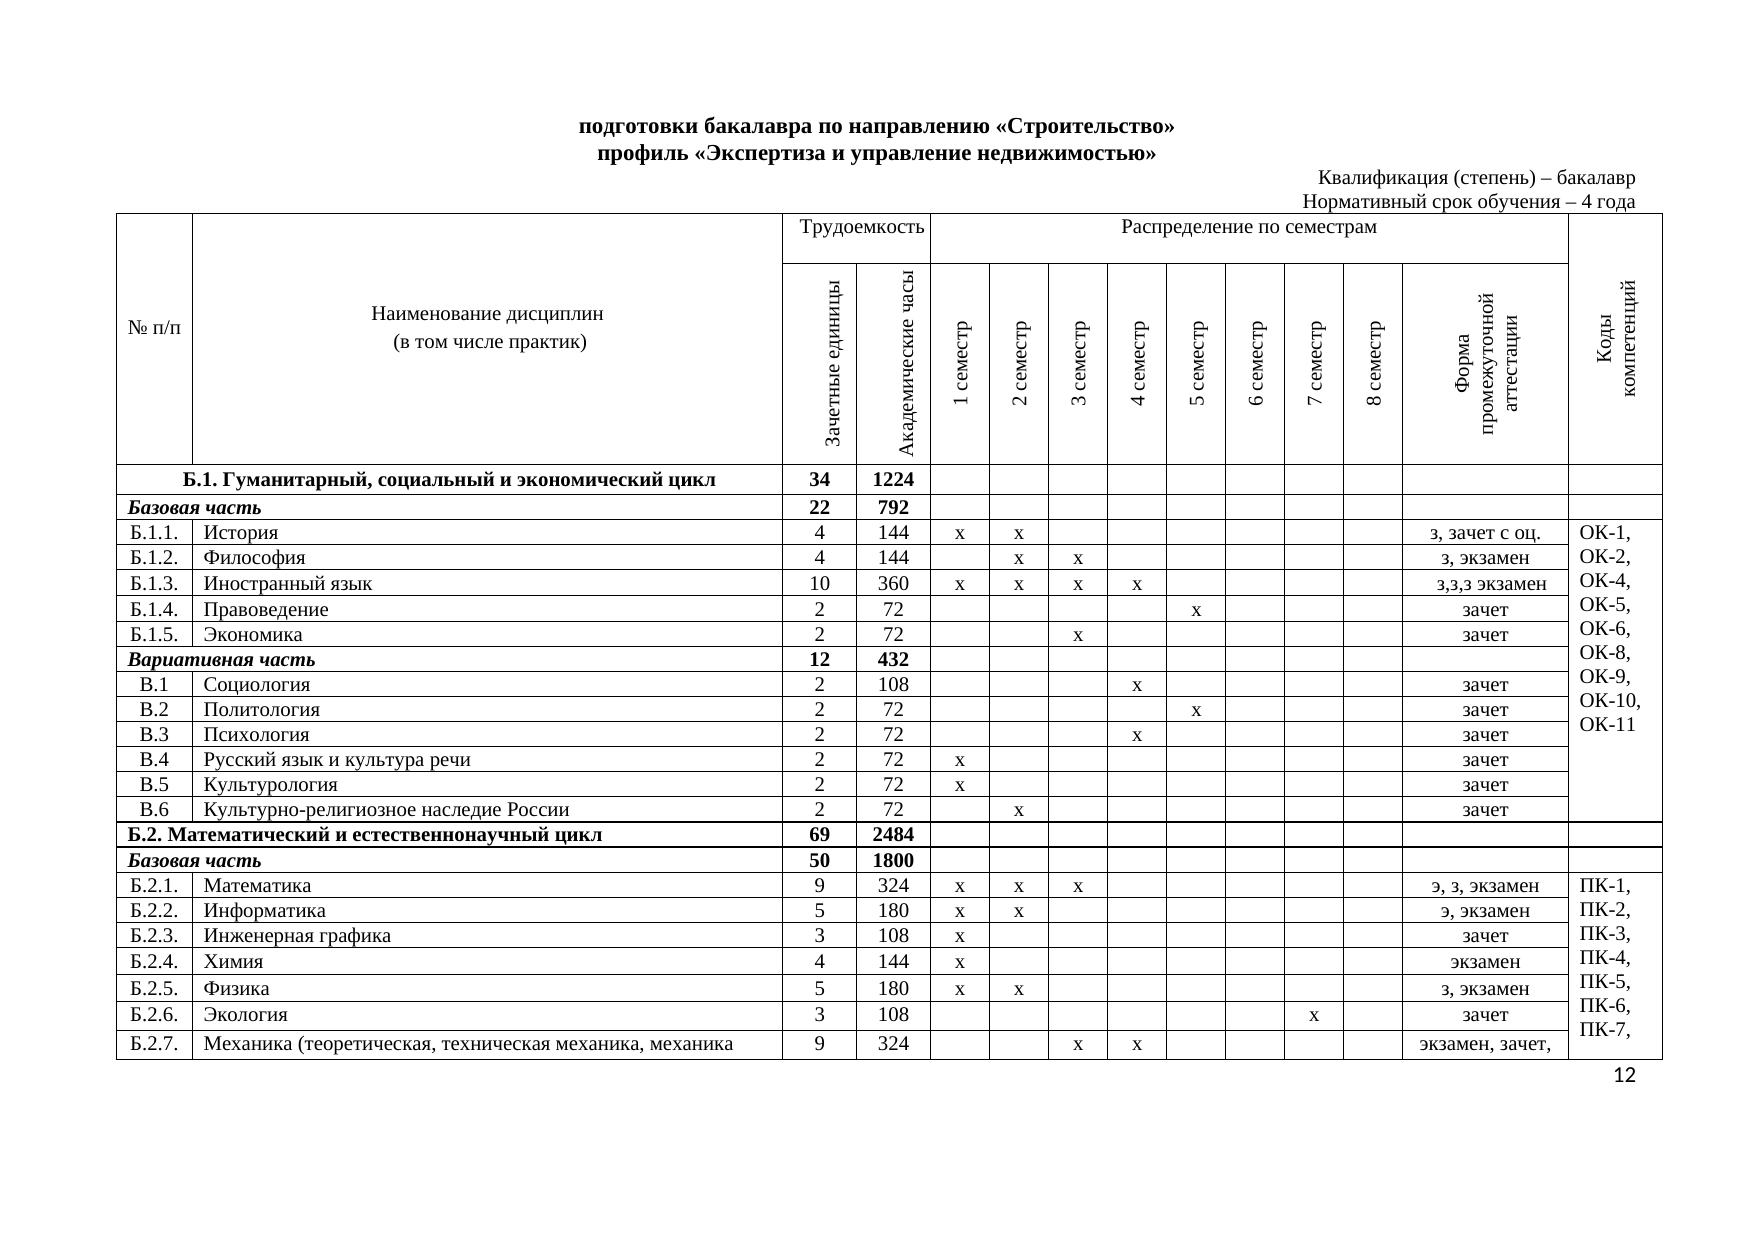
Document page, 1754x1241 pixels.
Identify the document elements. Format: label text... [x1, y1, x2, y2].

table_cell [1108, 520, 1166, 544]
table_cell х [931, 898, 989, 922]
table_cell Культурология [193, 772, 782, 796]
table_cell [1167, 1031, 1225, 1059]
table_cell [1344, 772, 1402, 796]
table_cell [1344, 747, 1402, 771]
table_cell [1049, 797, 1107, 821]
table_cell [1049, 848, 1107, 872]
table_cell [1344, 797, 1402, 821]
table_cell х [931, 975, 989, 1001]
table_cell 4 [783, 520, 856, 544]
table_cell [1049, 596, 1107, 621]
table_cell [931, 797, 989, 821]
table_cell В.3 [117, 722, 192, 746]
table_cell 7 семестр [1285, 264, 1343, 464]
table_cell зачет [1403, 747, 1568, 771]
table_cell [1226, 898, 1284, 922]
table_cell 34 [783, 465, 856, 493]
table_cell 2 семестр [990, 264, 1048, 464]
text подготовки бакалавра по направлению «Строительство» [118, 112, 1636, 139]
table_cell 792 [857, 495, 930, 519]
table_cell 12 [783, 647, 856, 671]
table_cell 8 семестр [1344, 264, 1402, 464]
table_cell Зачетные единицы [783, 264, 856, 464]
table_cell [1049, 823, 1107, 846]
table_cell [990, 923, 1048, 947]
table_cell 144 [857, 545, 930, 569]
table_cell [1167, 848, 1225, 872]
table_cell Математика [193, 873, 782, 897]
table_cell 10 [783, 570, 856, 595]
table_cell х [1049, 545, 1107, 569]
table_cell 72 [857, 772, 930, 796]
table_cell [1226, 975, 1284, 1001]
table_cell [1285, 647, 1343, 671]
table_cell [1285, 697, 1343, 721]
table_cell зачет [1403, 622, 1568, 646]
table_cell 432 [857, 647, 930, 671]
table_cell [1226, 772, 1284, 796]
table_cell [1049, 465, 1107, 493]
table_cell [990, 1031, 1048, 1059]
table_cell Вариативная часть [117, 647, 782, 671]
table_cell 69 [783, 823, 856, 846]
table_cell 2484 [857, 823, 930, 846]
table_cell [1285, 465, 1343, 493]
table_cell х [990, 570, 1048, 595]
table_cell Культурно-религиозное наследие России [193, 797, 782, 821]
table_cell Б.2. Математический и естественнонаучный цикл [117, 823, 782, 846]
table_cell х [990, 545, 1048, 569]
table_cell 144 [857, 948, 930, 974]
table_cell [1344, 823, 1402, 846]
table_cell 22 [783, 495, 856, 519]
table_cell зачет [1403, 697, 1568, 721]
table_cell 2 [783, 697, 856, 721]
table_cell [1226, 647, 1284, 671]
table_cell Б.1.1. [117, 520, 192, 544]
table_cell [931, 823, 989, 846]
table_cell Б.2.6. [117, 1002, 192, 1030]
table_cell [1226, 465, 1284, 493]
table_header Наименование дисциплин (в том числе практик) [193, 214, 782, 464]
table_cell [1226, 570, 1284, 595]
table_cell 3 [783, 1002, 856, 1030]
table_cell 180 [857, 975, 930, 1001]
table_cell 2 [783, 622, 856, 646]
table_cell Базовая часть [117, 495, 782, 519]
table_cell [1167, 923, 1225, 947]
table_cell [1167, 647, 1225, 671]
table_cell [1049, 672, 1107, 696]
table_cell [1344, 520, 1402, 544]
table_header Коды компетенций [1569, 214, 1662, 464]
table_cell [1403, 1031, 1568, 1059]
table_cell [1226, 545, 1284, 569]
text Нормативный срок обучения – 4 года [118, 189, 1636, 213]
table_cell [1403, 495, 1568, 519]
text Квалификация (степень) – бакалавр [118, 165, 1636, 189]
table_cell экзамен [1403, 948, 1568, 974]
table_header Распределение по семестрам [931, 214, 1568, 263]
table_cell [1226, 948, 1284, 974]
table_cell 4 семестр [1108, 264, 1166, 464]
table_cell [1226, 1031, 1284, 1059]
table_cell [931, 672, 989, 696]
table_cell [1167, 672, 1225, 696]
table_cell х [1049, 873, 1107, 897]
table_cell [1344, 647, 1402, 671]
table_cell [1403, 848, 1568, 872]
table_cell [1049, 520, 1107, 544]
table_cell 108 [857, 1002, 930, 1030]
table_cell х [931, 948, 989, 974]
table_cell 1 семестр [931, 264, 989, 464]
table_cell [1167, 898, 1225, 922]
table_cell 144 [857, 520, 930, 544]
table_cell [1167, 1002, 1225, 1030]
table_cell [1344, 596, 1402, 621]
table_cell [1344, 1031, 1402, 1059]
table_cell 72 [857, 622, 930, 646]
table_cell [1049, 948, 1107, 974]
table_cell Б.1.4. [117, 596, 192, 621]
table_cell Русский язык и культура речи [193, 747, 782, 771]
table_cell Форма промежуточной аттестации [1403, 264, 1568, 464]
table_cell х [990, 520, 1048, 544]
table_cell Философия [193, 545, 782, 569]
table_cell Экономика [193, 622, 782, 646]
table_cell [193, 1031, 782, 1059]
table_cell х [931, 570, 989, 595]
table_cell [1167, 823, 1225, 846]
table_cell [1285, 722, 1343, 746]
table_cell [1108, 823, 1166, 846]
table_cell 4 [783, 545, 856, 569]
table_cell 9 [783, 1031, 856, 1059]
table_cell зачет [1403, 1002, 1568, 1030]
table_cell [1285, 520, 1343, 544]
table_cell [931, 465, 989, 493]
table_header Трудоемкость [783, 214, 930, 263]
table_cell 50 [783, 848, 856, 872]
table_cell [1285, 545, 1343, 569]
table_cell 1224 [857, 465, 930, 493]
table_cell [1049, 722, 1107, 746]
table_cell [1226, 923, 1284, 947]
table_cell Психология [193, 722, 782, 746]
table_cell 2 [783, 722, 856, 746]
table_cell [1167, 520, 1225, 544]
table_cell 2 [783, 797, 856, 821]
table_cell [1285, 848, 1343, 872]
table_cell [1569, 465, 1662, 493]
table_cell [1226, 596, 1284, 621]
table_cell зачет [1403, 722, 1568, 746]
table_cell [990, 495, 1048, 519]
table_cell 108 [857, 923, 930, 947]
table_header № п/п [117, 214, 192, 464]
table_cell х [1167, 697, 1225, 721]
table_cell [1167, 570, 1225, 595]
table_cell [1167, 722, 1225, 746]
table_cell [1049, 647, 1107, 671]
table_cell х [1108, 570, 1166, 595]
table_cell э, з, экзамен [1403, 873, 1568, 897]
table_cell з, экзамен [1403, 975, 1568, 1001]
table_cell зачет [1403, 596, 1568, 621]
table_cell [1344, 697, 1402, 721]
table_cell [1049, 495, 1107, 519]
table_cell Политология [193, 697, 782, 721]
table_cell [1108, 596, 1166, 621]
table_cell х [1167, 596, 1225, 621]
table_cell [1167, 747, 1225, 771]
table_cell [1108, 647, 1166, 671]
table_cell 180 [857, 898, 930, 922]
table_cell х [931, 747, 989, 771]
table_cell 4 [783, 948, 856, 974]
table_cell [1344, 898, 1402, 922]
table_cell [1226, 747, 1284, 771]
table_cell [931, 545, 989, 569]
table_cell [1108, 797, 1166, 821]
table_cell 6 семестр [1226, 264, 1284, 464]
table_cell х [1049, 570, 1107, 595]
table_cell зачет [1403, 772, 1568, 796]
table_cell [990, 622, 1048, 646]
table_cell э, экзамен [1403, 898, 1568, 922]
table_cell зачет [1403, 672, 1568, 696]
table_cell Экология [193, 1002, 782, 1030]
table_cell Академические часы [857, 264, 930, 464]
table_cell [1108, 545, 1166, 569]
table_cell [1049, 772, 1107, 796]
table_cell [1285, 495, 1343, 519]
table_cell х [1108, 1031, 1166, 1059]
table_cell [1049, 697, 1107, 721]
table_cell [990, 596, 1048, 621]
table_cell [1285, 596, 1343, 621]
table_cell [1285, 923, 1343, 947]
table_cell х [1285, 1002, 1343, 1030]
table_cell [1108, 772, 1166, 796]
table_cell [990, 948, 1048, 974]
table_cell Физика [193, 975, 782, 1001]
table_cell [1344, 1002, 1402, 1030]
table_cell 3 [783, 923, 856, 947]
table_cell [1285, 797, 1343, 821]
table_cell [1108, 1002, 1166, 1030]
table_cell х [990, 873, 1048, 897]
table_cell з, зачет с оц. [1403, 520, 1568, 544]
table_cell [990, 722, 1048, 746]
table_cell [1167, 545, 1225, 569]
table_cell Инженерная графика [193, 923, 782, 947]
table_cell Иностранный язык [193, 570, 782, 595]
table_cell [1167, 465, 1225, 493]
table_cell [1108, 923, 1166, 947]
table_cell з,з,з экзамен [1403, 570, 1568, 595]
table_cell Б.1.3. [117, 570, 192, 595]
table_cell [1344, 948, 1402, 974]
table_cell Химия [193, 948, 782, 974]
table_cell [1049, 747, 1107, 771]
table_cell [1285, 873, 1343, 897]
table_cell [990, 697, 1048, 721]
table_cell В.2 [117, 697, 192, 721]
table_cell Социология [193, 672, 782, 696]
table_cell [931, 622, 989, 646]
table_cell 9 [783, 873, 856, 897]
table_cell х [1049, 622, 1107, 646]
table_cell [1226, 495, 1284, 519]
table_cell 5 [783, 975, 856, 1001]
table_cell [1226, 823, 1284, 846]
table_cell [1049, 1002, 1107, 1030]
table_cell 72 [857, 722, 930, 746]
table_cell Б.2.1. [117, 873, 192, 897]
table_cell [1049, 923, 1107, 947]
table_cell Б.2.2. [117, 898, 192, 922]
table_cell ПК-1, ПК-2, ПК-3, ПК-4, ПК-5, ПК-6, ПК-7, ПК-9, ПК-10 [1569, 873, 1662, 1059]
table_cell В.4 [117, 747, 192, 771]
table_cell [1226, 697, 1284, 721]
table_cell [1108, 975, 1166, 1001]
table_cell 360 [857, 570, 930, 595]
table_cell В.5 [117, 772, 192, 796]
table_cell Правоведение [193, 596, 782, 621]
table_cell [1344, 873, 1402, 897]
table_cell [1108, 898, 1166, 922]
table_cell 324 [857, 1031, 930, 1059]
table_cell [1167, 622, 1225, 646]
table_cell [1285, 823, 1343, 846]
table_cell [1403, 823, 1568, 846]
table_cell [931, 495, 989, 519]
table_cell [1344, 545, 1402, 569]
table_cell 72 [857, 797, 930, 821]
table_cell [1049, 898, 1107, 922]
table_cell [1344, 672, 1402, 696]
table_cell 72 [857, 596, 930, 621]
table_cell [1108, 622, 1166, 646]
table_cell [1167, 948, 1225, 974]
table_cell [1285, 1031, 1343, 1059]
table_cell [1344, 622, 1402, 646]
table_cell х [990, 797, 1048, 821]
table_cell 2 [783, 747, 856, 771]
table_cell [1108, 873, 1166, 897]
table_cell [990, 1002, 1048, 1030]
table_cell [931, 647, 989, 671]
table_cell [1569, 495, 1662, 519]
table_cell [1344, 465, 1402, 493]
table_cell [931, 697, 989, 721]
table_cell Б.1.2. [117, 545, 192, 569]
table_cell Б.1.5. [117, 622, 192, 646]
table_cell 108 [857, 672, 930, 696]
table_cell [1285, 898, 1343, 922]
table_cell Б.2.5. [117, 975, 192, 1001]
table_cell [1226, 520, 1284, 544]
table_cell [1108, 697, 1166, 721]
table_cell [990, 823, 1048, 846]
table_cell [1344, 848, 1402, 872]
table_cell [1403, 465, 1568, 493]
table_cell [1226, 797, 1284, 821]
table_cell 3 семестр [1049, 264, 1107, 464]
table_cell х [931, 923, 989, 947]
table_cell х [1108, 672, 1166, 696]
table_cell [1285, 622, 1343, 646]
table_cell 5 [783, 898, 856, 922]
table_cell [1226, 848, 1284, 872]
table_cell [1108, 848, 1166, 872]
table_cell х [990, 898, 1048, 922]
table_cell [1285, 672, 1343, 696]
table_cell [1226, 873, 1284, 897]
table_cell [1108, 465, 1166, 493]
table_cell [1344, 975, 1402, 1001]
table_cell х [931, 873, 989, 897]
table_cell [1285, 747, 1343, 771]
table_cell [990, 747, 1048, 771]
table_cell [1285, 948, 1343, 974]
table_cell [1569, 848, 1662, 872]
table_cell 2 [783, 672, 856, 696]
table_cell х [1108, 722, 1166, 746]
table_cell [1226, 722, 1284, 746]
table_cell [931, 722, 989, 746]
table_cell [990, 848, 1048, 872]
table_cell х [931, 772, 989, 796]
table_cell 1800 [857, 848, 930, 872]
table_cell [931, 848, 989, 872]
table_cell 72 [857, 697, 930, 721]
table_cell [1108, 495, 1166, 519]
table_cell [1344, 570, 1402, 595]
table_cell х [1049, 1031, 1107, 1059]
table_cell [1344, 722, 1402, 746]
table_cell Б.2.3. [117, 923, 192, 947]
table_cell х [931, 520, 989, 544]
table_cell 72 [857, 747, 930, 771]
table_cell зачет [1403, 923, 1568, 947]
table_cell [1344, 923, 1402, 947]
table_cell Информатика [193, 898, 782, 922]
table_cell [1049, 975, 1107, 1001]
table_cell [990, 672, 1048, 696]
table_cell [1403, 647, 1568, 671]
text профиль «Экспертиза и управление недвижимостью» [118, 139, 1636, 165]
table_cell [1569, 823, 1662, 846]
table_cell [990, 647, 1048, 671]
table_cell [1167, 495, 1225, 519]
table_cell [1285, 772, 1343, 796]
table_cell Б.2.4. [117, 948, 192, 974]
table_cell 2 [783, 772, 856, 796]
table_cell [1167, 797, 1225, 821]
table_cell Б.1. Гуманитарный, социальный и экономический цикл [117, 465, 782, 493]
table_cell [1108, 747, 1166, 771]
table_cell х [990, 975, 1048, 1001]
table_cell [1167, 975, 1225, 1001]
table_cell [1285, 570, 1343, 595]
table_cell з, экзамен [1403, 545, 1568, 569]
table_cell [931, 1002, 989, 1030]
table_cell В.1 [117, 672, 192, 696]
table_cell 2 [783, 596, 856, 621]
table_cell зачет [1403, 797, 1568, 821]
table_cell [931, 596, 989, 621]
table_cell 324 [857, 873, 930, 897]
table_cell [1226, 1002, 1284, 1030]
table_cell [1226, 672, 1284, 696]
table_cell 5 семестр [1167, 264, 1225, 464]
table_cell [990, 465, 1048, 493]
table_cell [1285, 975, 1343, 1001]
table_cell [1108, 948, 1166, 974]
table_cell В.6 [117, 797, 192, 821]
table_cell [931, 1031, 989, 1059]
table_cell История [193, 520, 782, 544]
table_cell [1344, 495, 1402, 519]
table_cell [1167, 873, 1225, 897]
table_cell [1167, 772, 1225, 796]
table_cell [990, 772, 1048, 796]
table_cell [1226, 622, 1284, 646]
table_cell ОК-1, ОК-2, ОК-4, ОК-5, ОК-6, ОК-8, ОК-9, ОК-10, ОК-11 [1569, 520, 1662, 821]
table_cell Б.2.7. [117, 1031, 192, 1059]
table_cell Базовая часть [117, 848, 782, 872]
